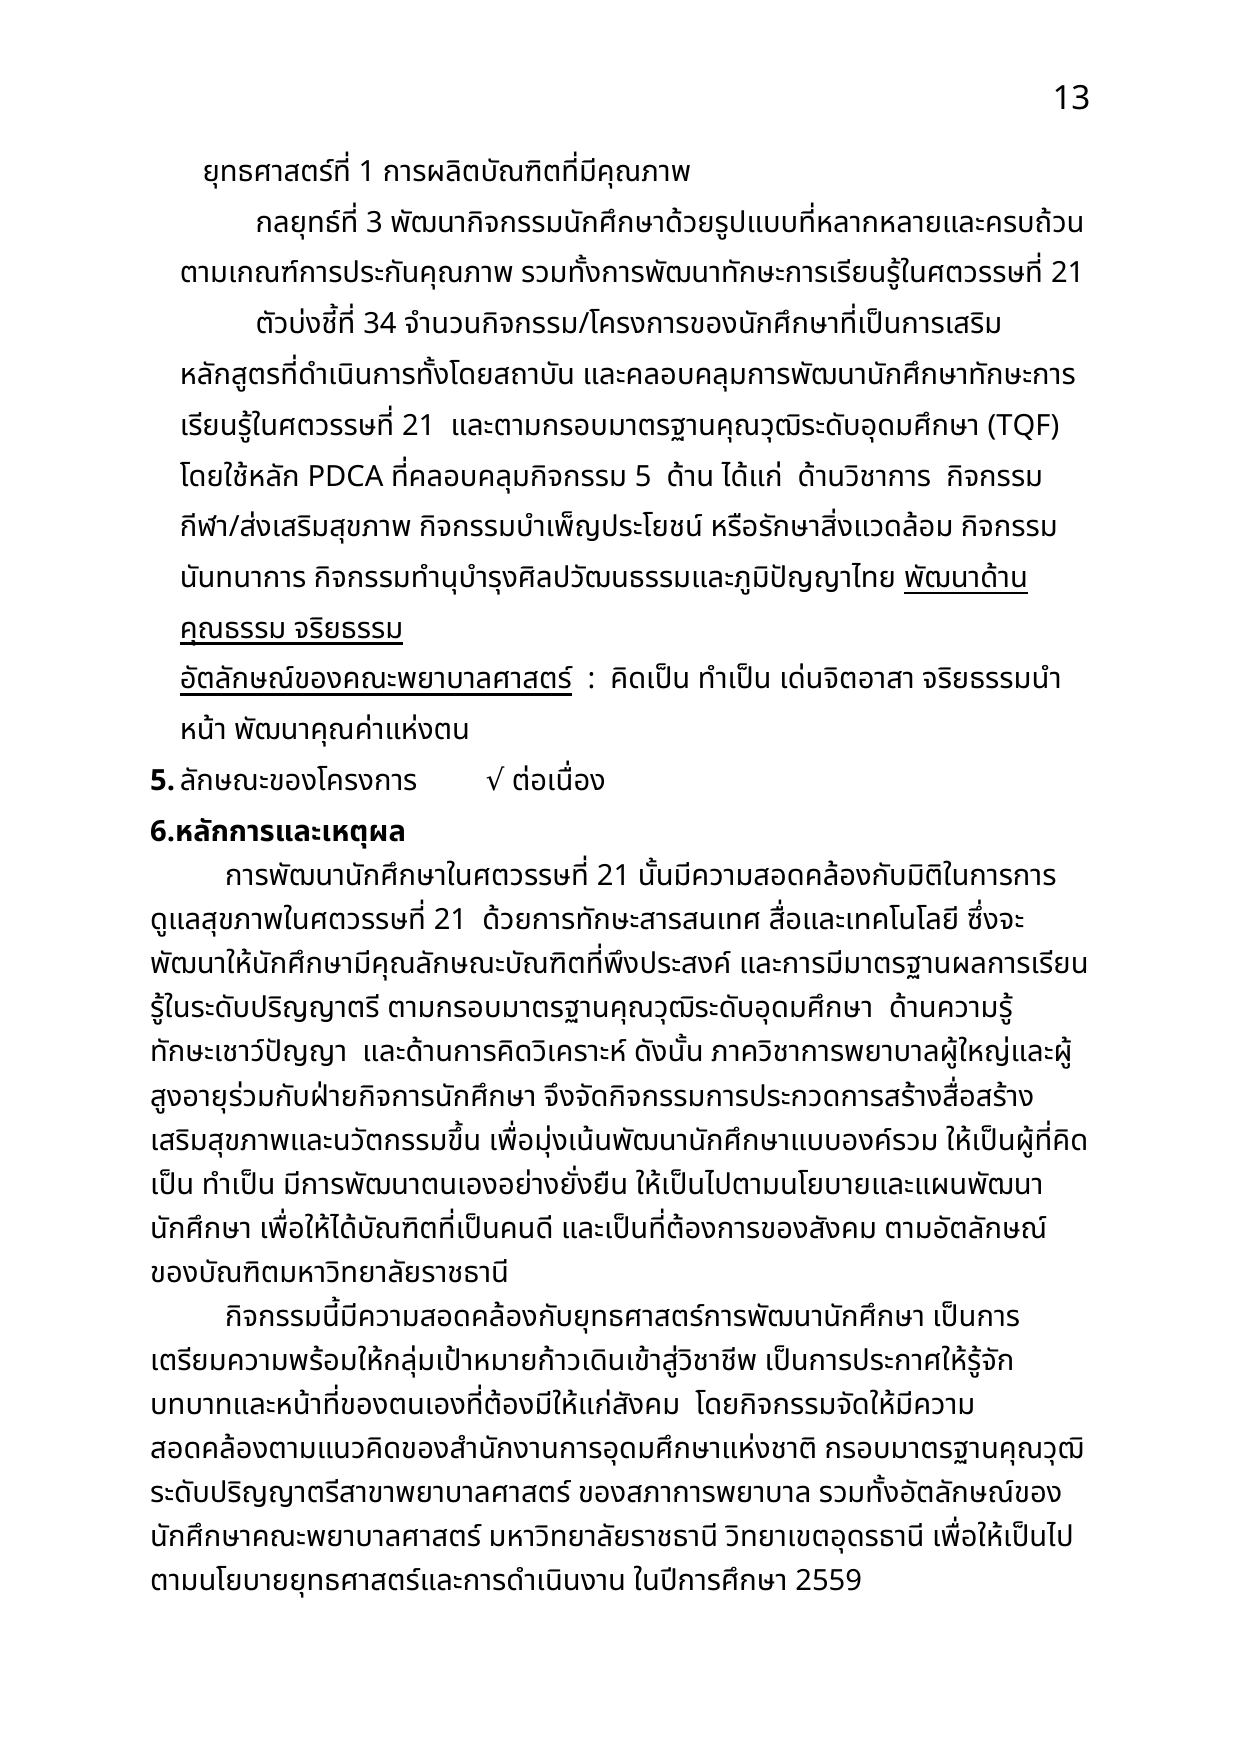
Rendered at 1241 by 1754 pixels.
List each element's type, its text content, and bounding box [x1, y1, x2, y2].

list ลักษณะของโครงการ √ ต่อเนื่อง [150, 759, 1090, 803]
text กิจกรรมนี้มีความสอดคล้องกับยุทธศาสตร์การพัฒนานักศึกษา เป็นการเตรียมความพร้อมให้กลุ่มเป้าหมายก้าวเดินเข้าสู่วิชาชีพ เป็นการประกาศให้รู้จักบทบาทและหน้าที่ของตนเองที่ต้องมีให้แก่สังคม โดยกิจกรรมจัดให้มีความสอดคล้องตามแนวคิดของสำนักงานการอุดมศึกษาแห่งชาติ กรอบมาตรฐานคุณวุฒิระดับปริญญาตรีสาขาพยาบาลศาสตร์ ของสภาการพยาบาล รวมทั้งอัตลักษณ์ของนักศึกษาคณะพยาบาลศาสตร์ มหาวิทยาลัยราชธานี วิทยาเขตอุดรธานี เพื่อให้เป็นไปตามนโยบายยุทธศาสตร์และการดำเนินงาน ในปีการศึกษา 2559 [150, 1295, 1090, 1604]
text การพัฒนานักศึกษาในศตวรรษที่ 21 นั้นมีความสอดคล้องกับมิติในการการดูแลสุขภาพในศตวรรษที่ 21 ด้วยการทักษะสารสนเทศ สื่อและเทคโนโลยี ซึ่งจะพัฒนาให้นักศึกษามีคุณลักษณะบัณฑิตที่พึงประสงค์ และการมีมาตรฐานผลการเรียนรู้ในระดับปริญญาตรี ตามกรอบมาตรฐานคุณวุฒิระดับอุดมศึกษา ด้านความรู้ ทักษะเชาว์ปัญญา และด้านการคิดวิเคราะห์ ดังนั้น ภาควิชาการพยาบาลผู้ใหญ่และผู้สูงอายุร่วมกับฝ่ายกิจการนักศึกษา จึงจัดกิจกรรมการประกวดการสร้างสื่อสร้างเสริมสุขภาพและนวัตกรรมขึ้น เพื่อมุ่งเน้นพัฒนานักศึกษาแบบองค์รวม ให้เป็นผู้ที่คิดเป็น ทำเป็น มีการพัฒนาตนเองอย่างยั่งยืน ให้เป็นไปตามนโยบายและแผนพัฒนานักศึกษา เพื่อให้ได้บัณฑิตที่เป็นคนดี และเป็นที่ต้องการของสังคม ตามอัตลักษณ์ของบัณฑิตมหาวิทยาลัยราชธานี [150, 854, 1090, 1295]
text ตัวบ่งชี้ที่ 34 จำนวนกิจกรรม/โครงการของนักศึกษาที่เป็นการเสริมหลักสูตรที่ดำเนินการทั้งโดยสถาบัน และคลอบคลุมการพัฒนานักศึกษาทักษะการเรียนรู้ในศตวรรษที่ 21 และตามกรอบมาตรฐานคุณวุฒิระดับอุดมศึกษา (TQF) โดยใช้หลัก PDCA ที่คลอบคลุมกิจกรรม 5 ด้าน ได้แก่ ด้านวิชาการ กิจกรรมกีฬา/ส่งเสริมสุขภาพ กิจกรรมบำเพ็ญประโยชน์ หรือรักษาสิ่งแวดล้อม กิจกรรมนันทนาการ กิจกรรมทำนุบำรุงศิลปวัฒนธรรมและภูมิปัญญาไทย พัฒนาด้านคุณธรรม จริยธรรม [179, 302, 1090, 651]
text กลยุทธ์ที่ 3 พัฒนากิจกรรมนักศึกษาด้วยรูปแบบที่หลากหลายและครบถ้วนตามเกณฑ์การประกันคุณภาพ รวมทั้งการพัฒนาทักษะการเรียนรู้ในศตวรรษที่ 21 [179, 201, 1090, 296]
text ยุทธศาสตร์ที่ 1 การผลิตบัณฑิตที่มีคุณภาพ [179, 150, 1090, 194]
text อัตลักษณ์ของคณะพยาบาลศาสตร์ : คิดเป็น ทำเป็น เด่นจิตอาสา จริยธรรมนำหน้า พัฒนาคุณค่าแห่งตน [179, 658, 1090, 753]
text 6.หลักการและเหตุผล [150, 810, 1090, 854]
